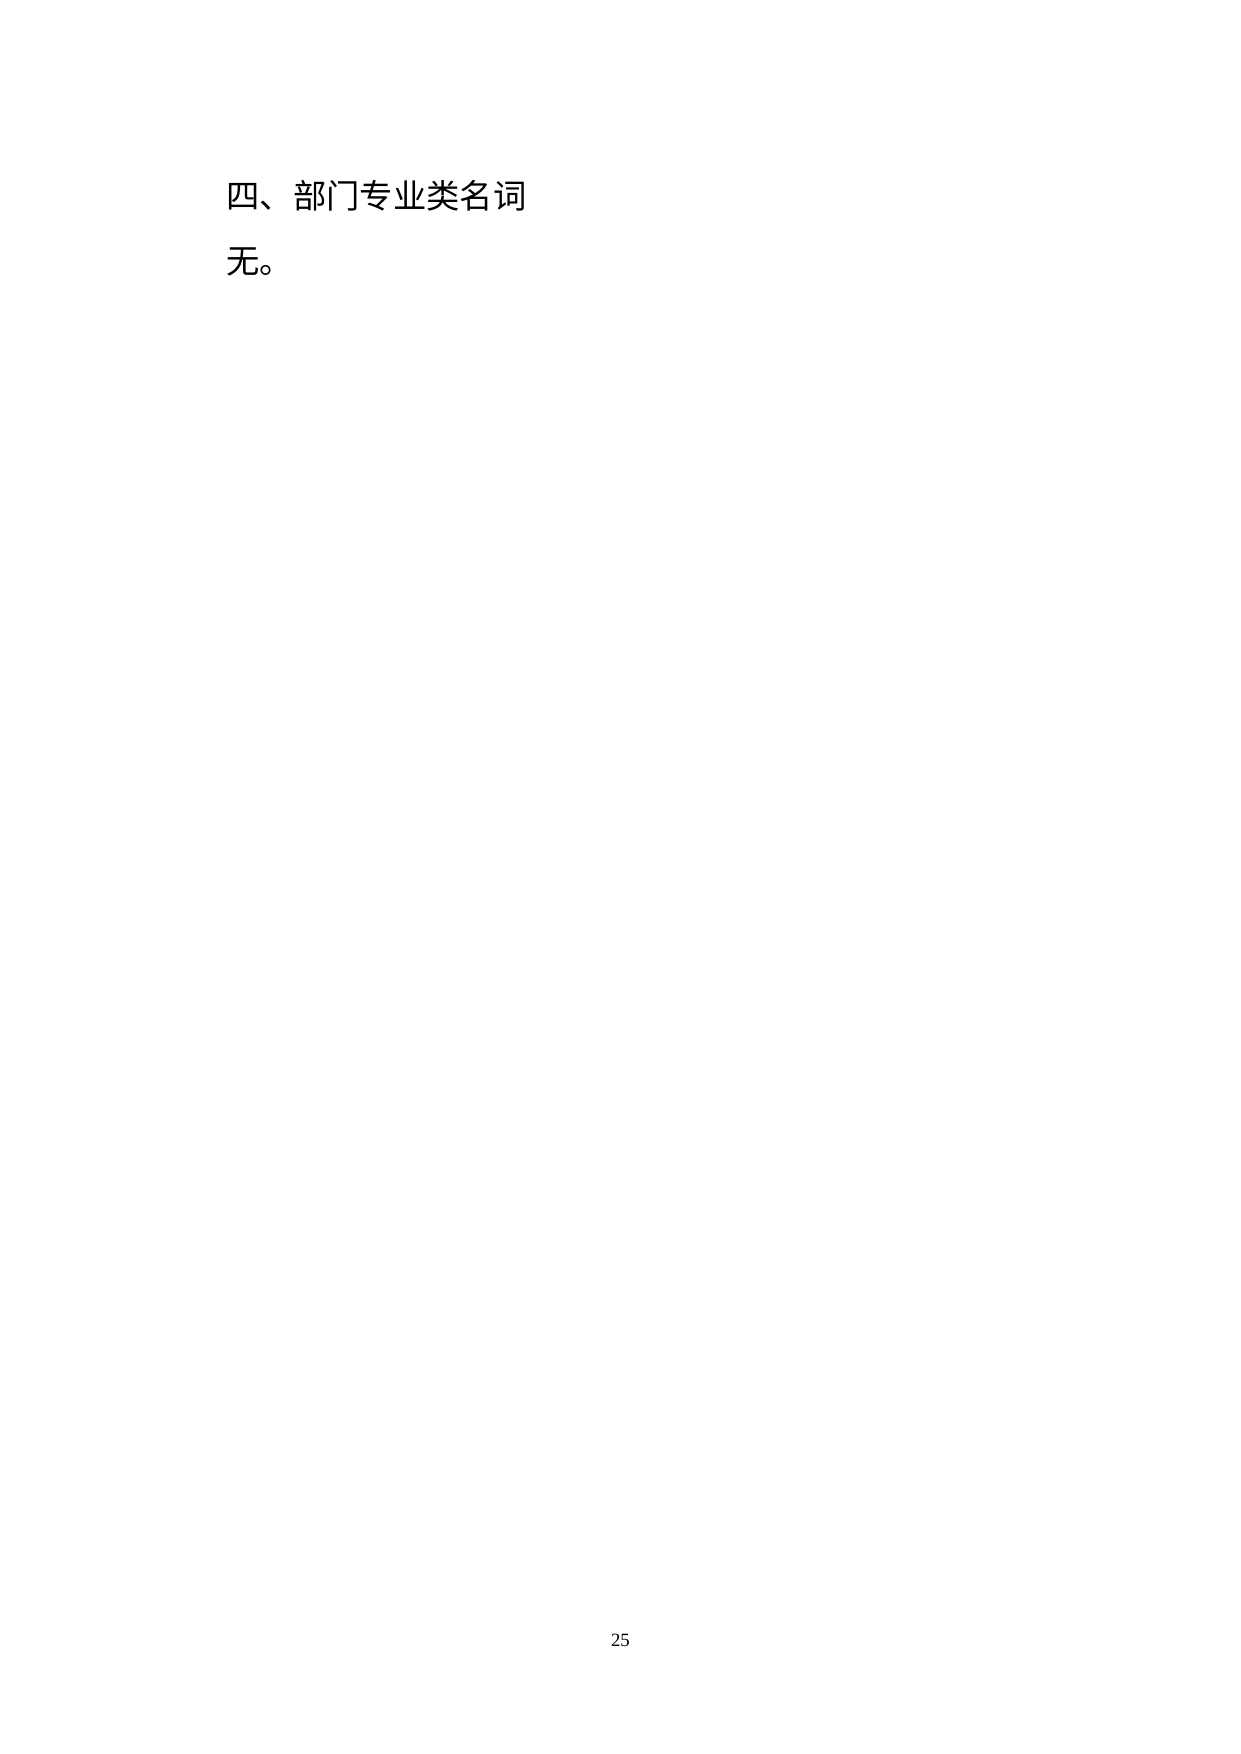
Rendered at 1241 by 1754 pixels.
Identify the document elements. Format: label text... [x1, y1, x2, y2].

text 无。 [159, 227, 1081, 285]
text 四、部门专业类名词 [159, 162, 1081, 227]
